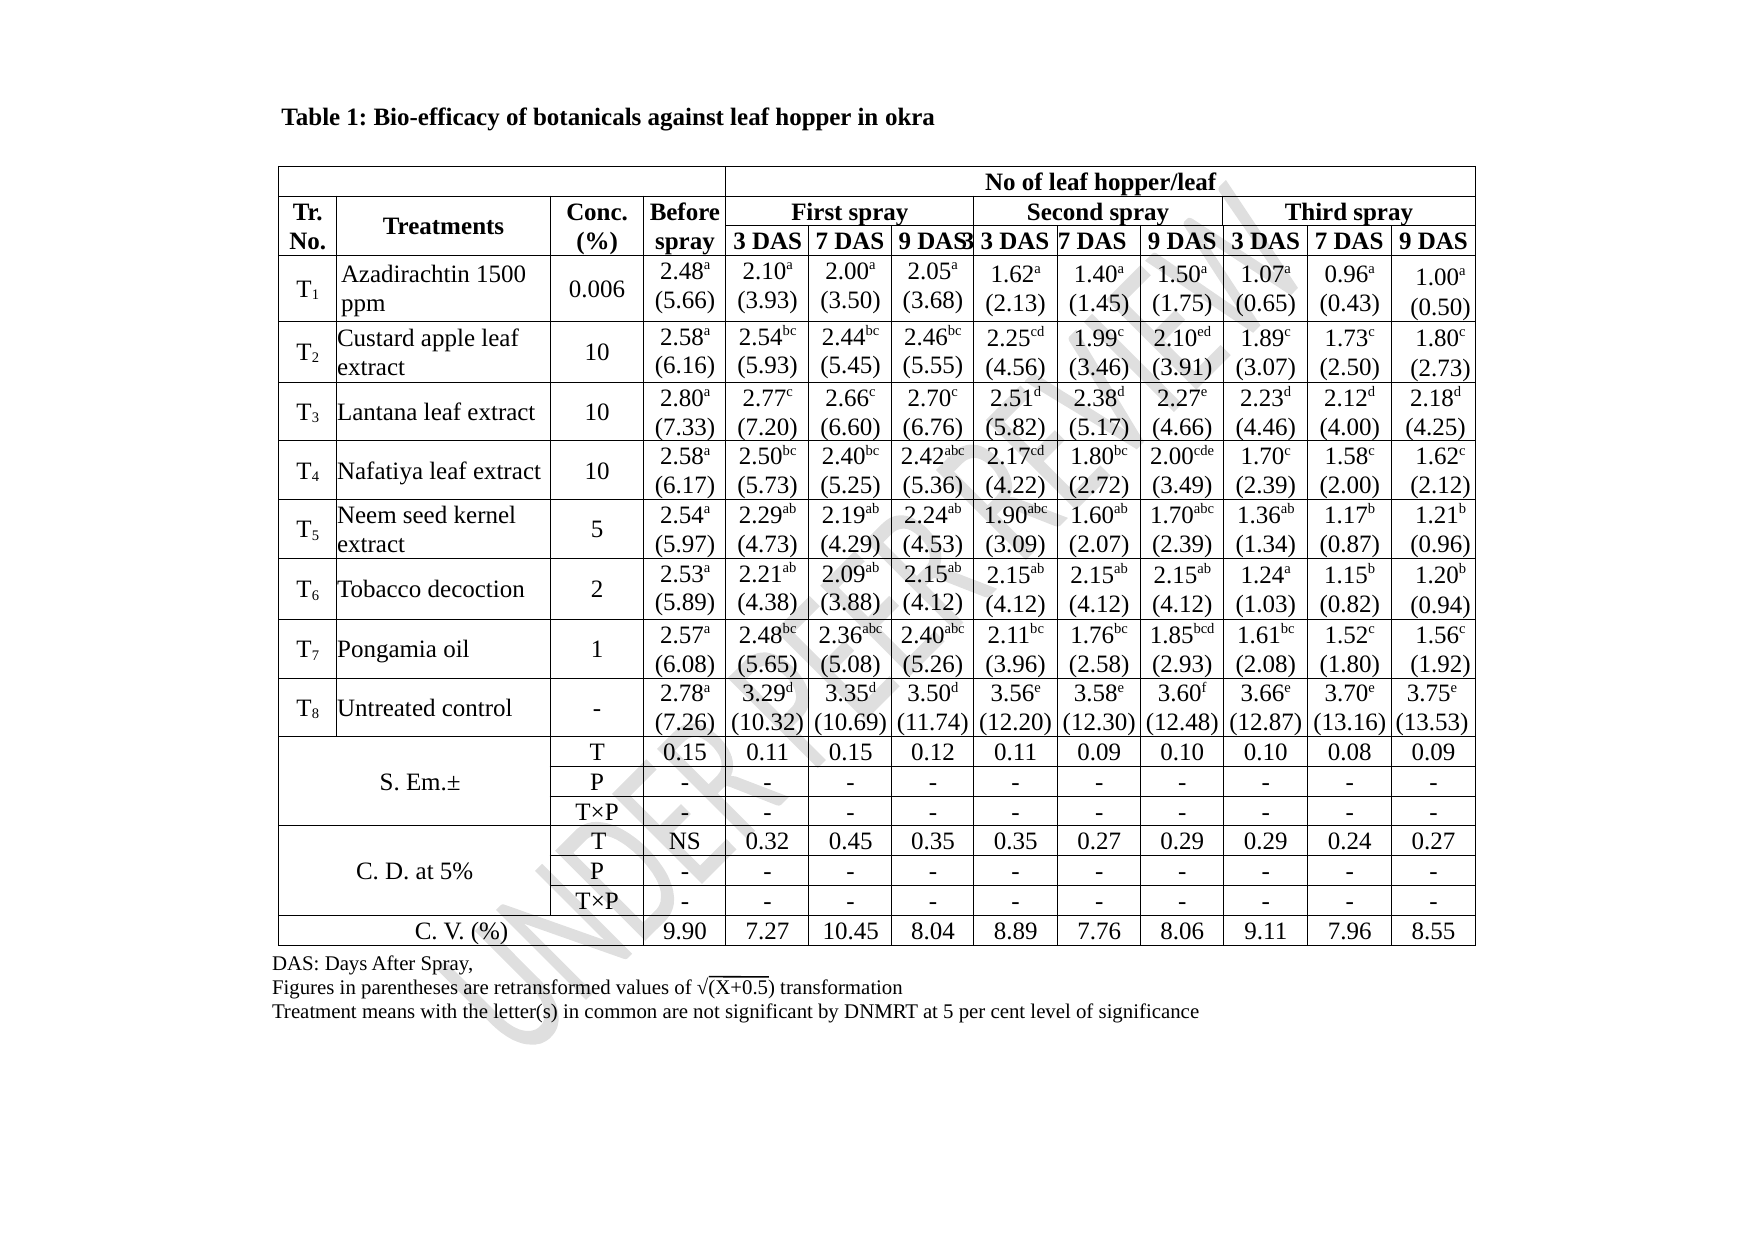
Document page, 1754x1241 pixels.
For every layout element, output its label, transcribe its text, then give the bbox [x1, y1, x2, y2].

table_cell - [726, 886, 808, 915]
table_cell 1.17b (0.87) [1308, 500, 1391, 558]
table_cell Tr. No. [279, 197, 336, 255]
table_cell - [974, 886, 1057, 915]
table_cell - [1392, 767, 1475, 796]
table_cell 2.44bc (5.45) [809, 322, 891, 382]
table_cell 10 [551, 383, 643, 440]
table_cell Tobacco decoction [337, 559, 550, 619]
table_cell 9 DAS [892, 226, 973, 255]
table_cell 2.42abc (5.36) [892, 441, 973, 499]
table_cell Pongamia oil [337, 620, 550, 677]
table_cell T [551, 826, 643, 855]
table_cell 2.17cd (4.22) [974, 441, 1057, 499]
table_cell 0.24 [1308, 826, 1391, 855]
table_cell 10.45 [809, 916, 891, 944]
table_cell - [1224, 886, 1307, 915]
table_cell - [1141, 856, 1223, 885]
table_cell - [1308, 856, 1391, 885]
table_cell NS [644, 826, 725, 855]
table_cell T5 [279, 500, 336, 558]
table_cell 0.32 [726, 826, 808, 855]
table_cell - [809, 856, 891, 885]
table_cell - [1308, 886, 1391, 915]
table_cell [1392, 559, 1475, 619]
table_cell 2.51d (5.82) [974, 383, 1057, 440]
table_cell 3 DAS [1224, 226, 1307, 255]
table_cell 2.54bc (5.93) [726, 322, 808, 382]
table_cell 2.23d (4.46) [1224, 383, 1307, 440]
table_cell 0.15 [809, 737, 891, 766]
table_cell 0.11 [974, 737, 1057, 766]
table_cell P [551, 856, 643, 885]
table_cell 0.12 [892, 737, 973, 766]
table_cell 1.99c (3.46) [1058, 322, 1140, 382]
table_cell Nafatiya leaf extract [337, 441, 550, 499]
table_cell Lantana leaf extract [337, 383, 550, 440]
table_cell 0.96a (0.43) [1308, 256, 1391, 321]
table_cell P [551, 767, 643, 796]
table_cell 7.27 [726, 916, 808, 944]
table_cell Treatments [337, 197, 550, 255]
table_cell 7.96 [1308, 916, 1391, 944]
table_cell 0.35 [974, 826, 1057, 855]
table_cell Conc. (%) [551, 197, 643, 255]
table_cell - [892, 856, 973, 885]
table_cell 1.85bcd (2.93) [1141, 620, 1223, 677]
table_cell 2.58a (6.16) [644, 322, 725, 382]
table_cell 5 [551, 500, 643, 558]
table_cell 9 DAS [1392, 226, 1475, 255]
table_cell T8 [279, 679, 336, 736]
table_header No of leaf hopper/leaf [726, 167, 1475, 196]
table_cell 1 [551, 620, 643, 677]
table_cell 2.27e (4.66) [1141, 383, 1223, 440]
table_cell 10 [551, 441, 643, 499]
table_cell Neem seed kernel extract [337, 500, 550, 558]
table_cell - [1224, 797, 1307, 825]
table_cell 1.80bc (2.72) [1058, 441, 1140, 499]
table_cell - [1141, 886, 1223, 915]
table_cell - [1392, 797, 1475, 825]
table_cell - [974, 797, 1057, 825]
table_cell 0.27 [1392, 826, 1475, 855]
table_cell - [644, 856, 725, 885]
table_cell 2.10a (3.93) [726, 256, 808, 321]
table_cell 3.50d (11.74) [892, 679, 973, 736]
table_cell Azadirachtin 1500 ppm [337, 256, 550, 321]
table_cell 3.56e (12.20) [974, 679, 1057, 736]
table_cell 2.24ab (4.53) [892, 500, 973, 558]
table_cell 3.60f (12.48) [1141, 679, 1223, 736]
table_cell 9.90 [644, 916, 725, 944]
table_cell 1.61bc (2.08) [1224, 620, 1307, 677]
text Figures in parentheses are retransformed values of √(X+0.5) transformation [272, 975, 1679, 999]
table_cell 3.66e (12.87) [1224, 679, 1307, 736]
table_cell T×P [551, 886, 643, 915]
table_cell T1 [279, 256, 336, 321]
table_cell 3.29d (10.32) [726, 679, 808, 736]
table_cell 2.05a (3.68) [892, 256, 973, 321]
table_cell - [1141, 767, 1223, 796]
table_cell 0.09 [1392, 737, 1475, 766]
table_cell 2.11bc (3.96) [974, 620, 1057, 677]
table_cell - [1224, 767, 1307, 796]
table_cell - [1224, 856, 1307, 885]
table_cell 2 [551, 559, 643, 619]
table_cell 9 DAS [1141, 226, 1223, 255]
table_cell 2.25cd (4.56) [974, 322, 1057, 382]
table_cell 2.70c (6.76) [892, 383, 973, 440]
table_cell T6 [279, 559, 336, 619]
table_cell 10 [551, 322, 643, 382]
table_cell 2.12d (4.00) [1308, 383, 1391, 440]
table_cell 1.40a (1.45) [1058, 256, 1140, 321]
table_cell 0.45 [809, 826, 891, 855]
table_cell Third spray [1223, 197, 1475, 225]
table_cell - [644, 767, 725, 796]
table_cell 0.006 [551, 256, 643, 321]
table_cell 7 DAS [809, 226, 891, 255]
table_cell - [892, 886, 973, 915]
table_cell 2.50bc (5.73) [726, 441, 808, 499]
table_cell 3.70e (13.16) [1308, 679, 1391, 736]
table_cell - [726, 797, 808, 825]
table_cell - [1392, 856, 1475, 885]
table_header [279, 167, 725, 196]
table_cell 2.40bc (5.25) [809, 441, 891, 499]
table_cell Custard apple leaf extract [337, 322, 550, 382]
table_cell 2.48a (5.66) [644, 256, 725, 321]
table_cell [1392, 620, 1475, 677]
table_cell [1392, 256, 1475, 321]
table_cell 0.15 [644, 737, 725, 766]
table_cell - [644, 797, 725, 825]
table_cell 1.15b (0.82) [1308, 559, 1391, 619]
table_cell T3 [279, 383, 336, 440]
table_cell T [551, 737, 643, 766]
table_cell 3 DAS [726, 226, 808, 255]
table_cell - [1058, 886, 1140, 915]
text Treatment means with the letter(s) in common are not significant by DNMRT at 5 per cent level of significance [272, 999, 1679, 1023]
table_cell - [892, 767, 973, 796]
table_cell T7 [279, 620, 336, 677]
table_cell 2.15ab (4.12) [892, 559, 973, 619]
table_cell 0.10 [1224, 737, 1307, 766]
table_cell 2.48bc (5.65) [726, 620, 808, 677]
table_cell Before spray [644, 197, 725, 255]
table_cell 1.70c (2.39) [1224, 441, 1307, 499]
table_cell - [726, 856, 808, 885]
table_cell - [892, 797, 973, 825]
table_cell - [1308, 767, 1391, 796]
table_cell T×P [551, 797, 643, 825]
table_cell T2 [279, 322, 336, 382]
table_cell [1392, 322, 1475, 382]
table_cell 1.76bc (2.58) [1058, 620, 1140, 677]
table_cell 3 3 DAS [974, 226, 1057, 255]
table_cell First spray [726, 197, 973, 225]
table_cell - [809, 886, 891, 915]
table_cell - [974, 856, 1057, 885]
table_cell [1392, 441, 1475, 499]
table_cell - [809, 767, 891, 796]
table_cell 9.11 [1224, 916, 1307, 944]
table_cell [1392, 500, 1475, 558]
table_cell 2.66c (6.60) [809, 383, 891, 440]
table_cell - [809, 797, 891, 825]
table_cell 8.04 [892, 916, 973, 944]
table_cell [1392, 383, 1475, 440]
table_cell 1.50a (1.75) [1141, 256, 1223, 321]
table_cell - [1392, 886, 1475, 915]
table_cell 8.89 [974, 916, 1057, 944]
table_cell 1.60ab (2.07) [1058, 500, 1140, 558]
table_cell 2.80a (7.33) [644, 383, 725, 440]
table_cell 2.58a (6.17) [644, 441, 725, 499]
table_cell - [1058, 767, 1140, 796]
table_cell 2.40abc (5.26) [892, 620, 973, 677]
table_cell 2.15ab (4.12) [974, 559, 1057, 619]
table_cell 1.89c (3.07) [1224, 322, 1307, 382]
table_cell 3.35d (10.69) [809, 679, 891, 736]
table_cell 1.07a (0.65) [1224, 256, 1307, 321]
table_cell 7 DAS [1308, 226, 1391, 255]
table_cell 0.11 [726, 737, 808, 766]
table_cell - [644, 886, 725, 915]
table_cell 8.06 [1141, 916, 1223, 944]
table_cell 1.70abc (2.39) [1141, 500, 1223, 558]
table_cell Second spray [974, 197, 1222, 225]
table_cell - [726, 767, 808, 796]
table_cell 1.62a (2.13) [974, 256, 1057, 321]
table_cell 2.00cde (3.49) [1141, 441, 1223, 499]
table_cell 0.08 [1308, 737, 1391, 766]
table_cell 1.24a (1.03) [1224, 559, 1307, 619]
table_cell 1.73c (2.50) [1308, 322, 1391, 382]
table_cell 2.38d (5.17) [1058, 383, 1140, 440]
table_cell C. V. (%) [279, 916, 643, 944]
text Table 1: Bio-efficacy of botanicals against leaf hopper in okra [281, 102, 1679, 131]
table_cell 7 DAS [1058, 226, 1140, 255]
table_cell 8.55 [1392, 916, 1475, 944]
table_cell - [1141, 797, 1223, 825]
table_cell Untreated control [337, 679, 550, 736]
table_cell 3.58e (12.30) [1058, 679, 1140, 736]
table_cell - [974, 767, 1057, 796]
table_cell 2.46bc (5.55) [892, 322, 973, 382]
table_cell 2.53a (5.89) [644, 559, 725, 619]
table_cell 0.29 [1224, 826, 1307, 855]
table_cell 2.21ab (4.38) [726, 559, 808, 619]
table_cell 1.90abc (3.09) [974, 500, 1057, 558]
table_cell C. D. at 5% [279, 826, 550, 915]
table_cell 2.54a (5.97) [644, 500, 725, 558]
table_cell S. Em.± [279, 737, 550, 825]
table_cell 2.09ab (3.88) [809, 559, 891, 619]
table_cell 2.57a (6.08) [644, 620, 725, 677]
table_cell 0.09 [1058, 737, 1140, 766]
table_cell 2.77c (7.20) [726, 383, 808, 440]
table_cell 3.75e (13.53) [1392, 679, 1475, 736]
table_cell 0.35 [892, 826, 973, 855]
table_cell 0.27 [1058, 826, 1140, 855]
table_cell 1.52c (1.80) [1308, 620, 1391, 677]
table_cell T4 [279, 441, 336, 499]
table_cell - [551, 679, 643, 736]
table_cell 2.78a (7.26) [644, 679, 725, 736]
table_cell - [1058, 856, 1140, 885]
table_cell 2.15ab (4.12) [1141, 559, 1223, 619]
table_cell 2.36abc (5.08) [809, 620, 891, 677]
table_cell - [1058, 797, 1140, 825]
table_cell 0.10 [1141, 737, 1223, 766]
table_cell 2.19ab (4.29) [809, 500, 891, 558]
text DAS: Days After Spray, [272, 951, 1679, 975]
table_cell 1.58c (2.00) [1308, 441, 1391, 499]
table_cell 7.76 [1058, 916, 1140, 944]
table_cell - [1308, 797, 1391, 825]
table_cell 1.36ab (1.34) [1224, 500, 1307, 558]
table_cell 0.29 [1141, 826, 1223, 855]
table_cell 2.29ab (4.73) [726, 500, 808, 558]
table_cell 2.10ed (3.91) [1141, 322, 1223, 382]
table_cell 2.15ab (4.12) [1058, 559, 1140, 619]
table_cell 2.00a (3.50) [809, 256, 891, 321]
